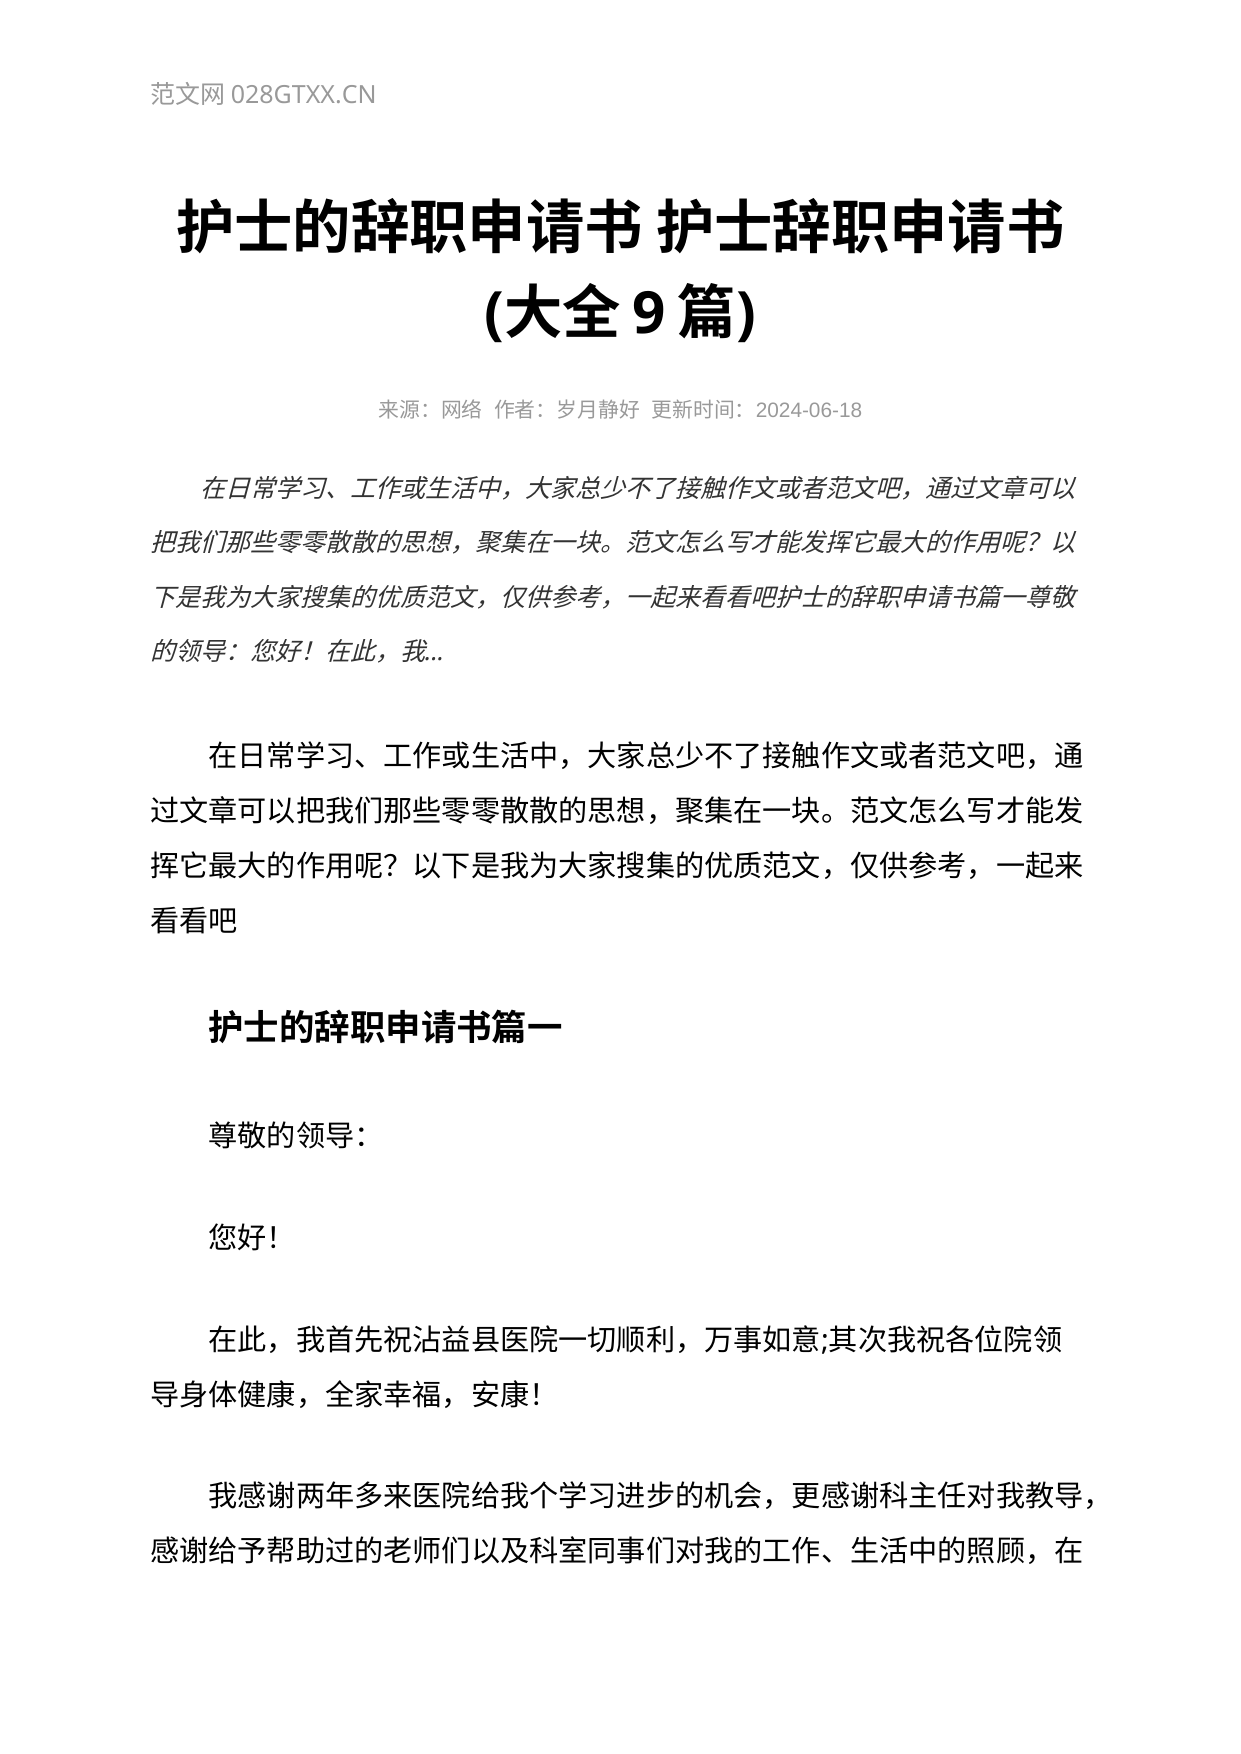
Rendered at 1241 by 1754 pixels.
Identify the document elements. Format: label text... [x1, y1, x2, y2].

text 在此，我首先祝沾益县医院一切顺利，万事如意;其次我祝各位院领导身体健康，全家幸福，安康！ [150, 1316, 1090, 1413]
text 护士的辞职申请书篇一 [150, 999, 1090, 1050]
text 您好！ [150, 1214, 1090, 1257]
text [150, 1473, 1090, 1570]
subtitle 护士的辞职申请书 护士辞职申请书(大全9篇) [150, 181, 1090, 351]
text 在日常学习、工作或生活中，大家总少不了接触作文或者范文吧，通过文章可以把我们那些零零散散的思想，聚集在一块。范文怎么写才能发挥它最大的作用呢？以下是我为大家搜集的优质范文，仅供参考，一起来看看吧 [150, 733, 1090, 939]
text 尊敬的领导： [150, 1112, 1090, 1155]
text 来源：网络 作者：岁月静好 更新时间：2024-06-18 [150, 397, 1090, 421]
text 在日常学习、工作或生活中，大家总少不了接触作文或者范文吧，通过文章可以把我们那些零零散散的思想，聚集在一块。范文怎么写才能发挥它最大的作用呢？以下是我为大家搜集的优质范文，仅供参考，一起来看看吧护士的辞职申请书篇一尊敬的领导：您好！在此，我... [150, 468, 1090, 668]
